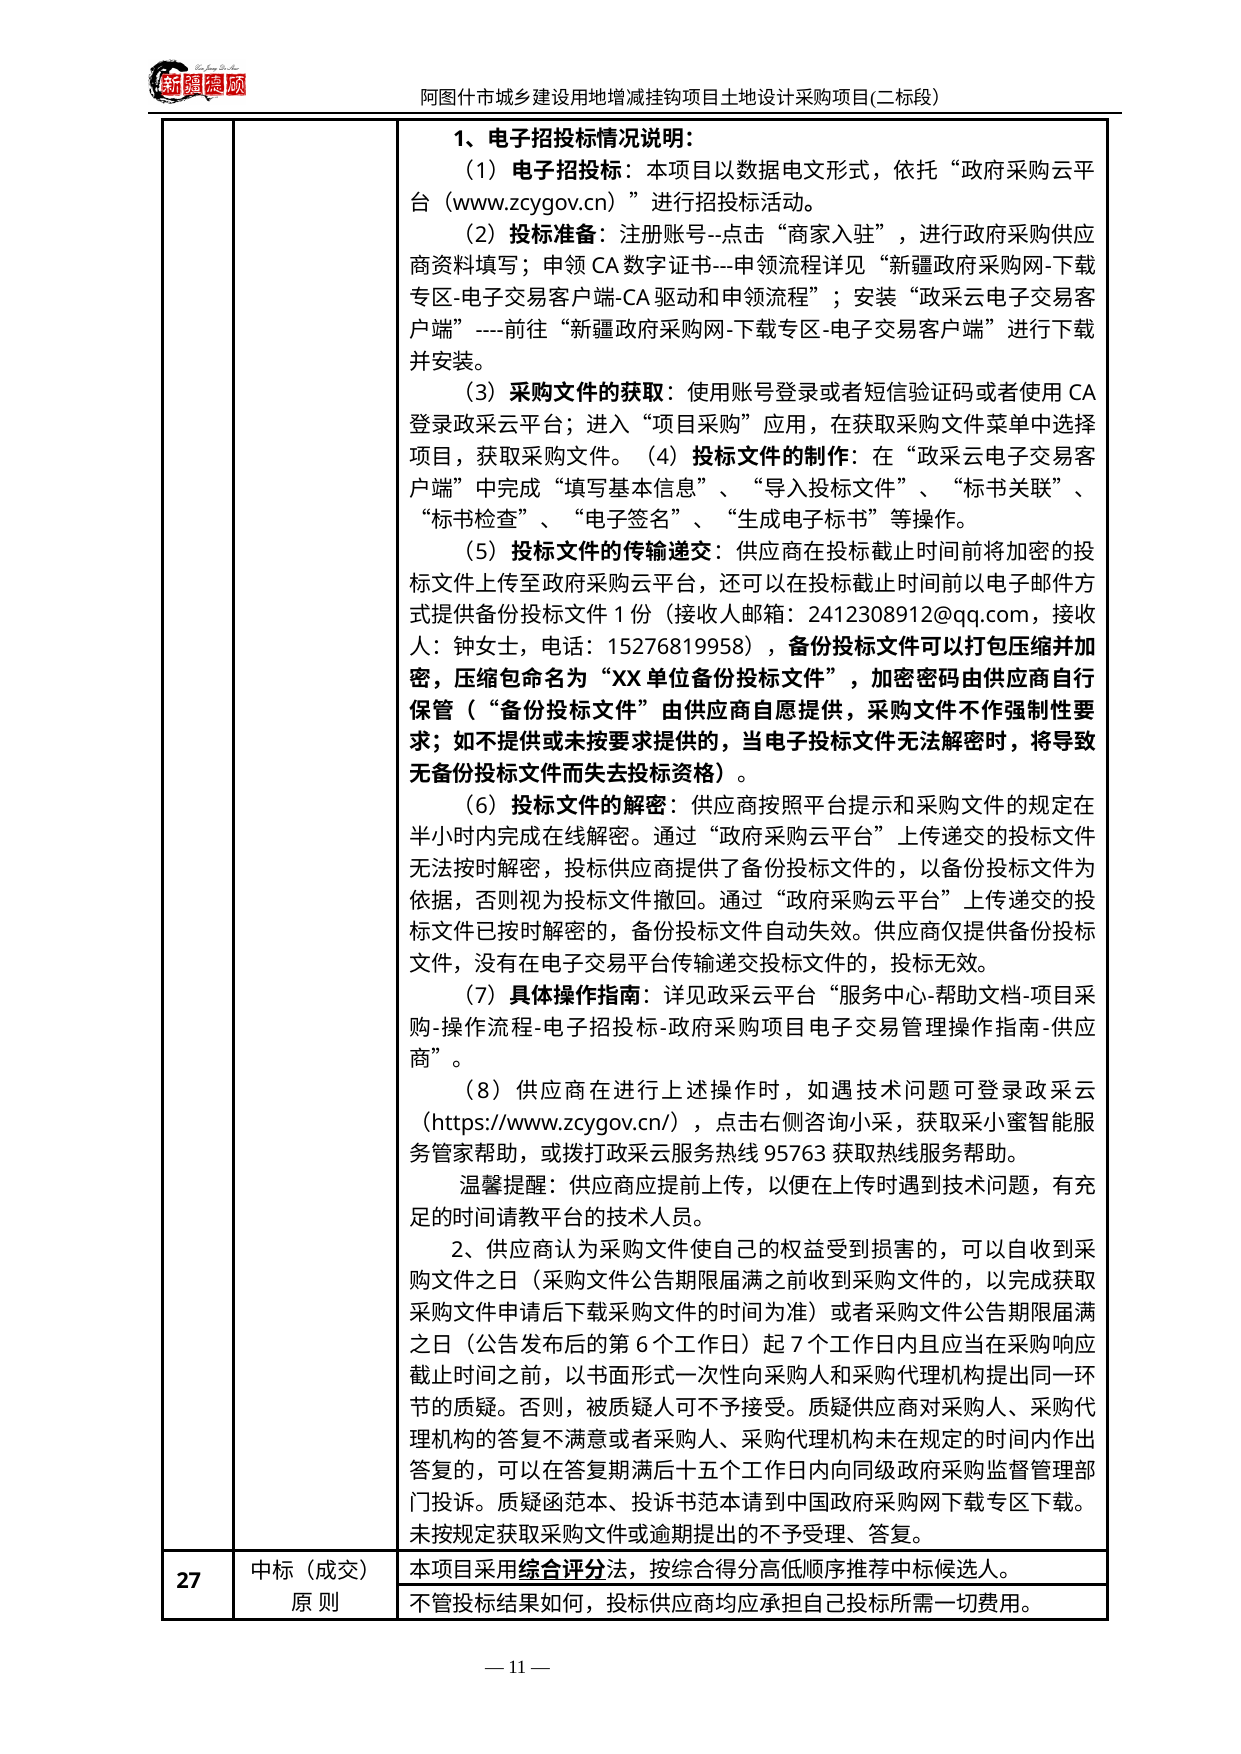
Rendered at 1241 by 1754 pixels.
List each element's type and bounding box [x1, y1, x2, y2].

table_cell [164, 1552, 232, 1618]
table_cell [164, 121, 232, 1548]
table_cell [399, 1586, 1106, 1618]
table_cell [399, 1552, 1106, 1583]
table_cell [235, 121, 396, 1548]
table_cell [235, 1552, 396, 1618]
picture [147, 59, 247, 105]
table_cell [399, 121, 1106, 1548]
